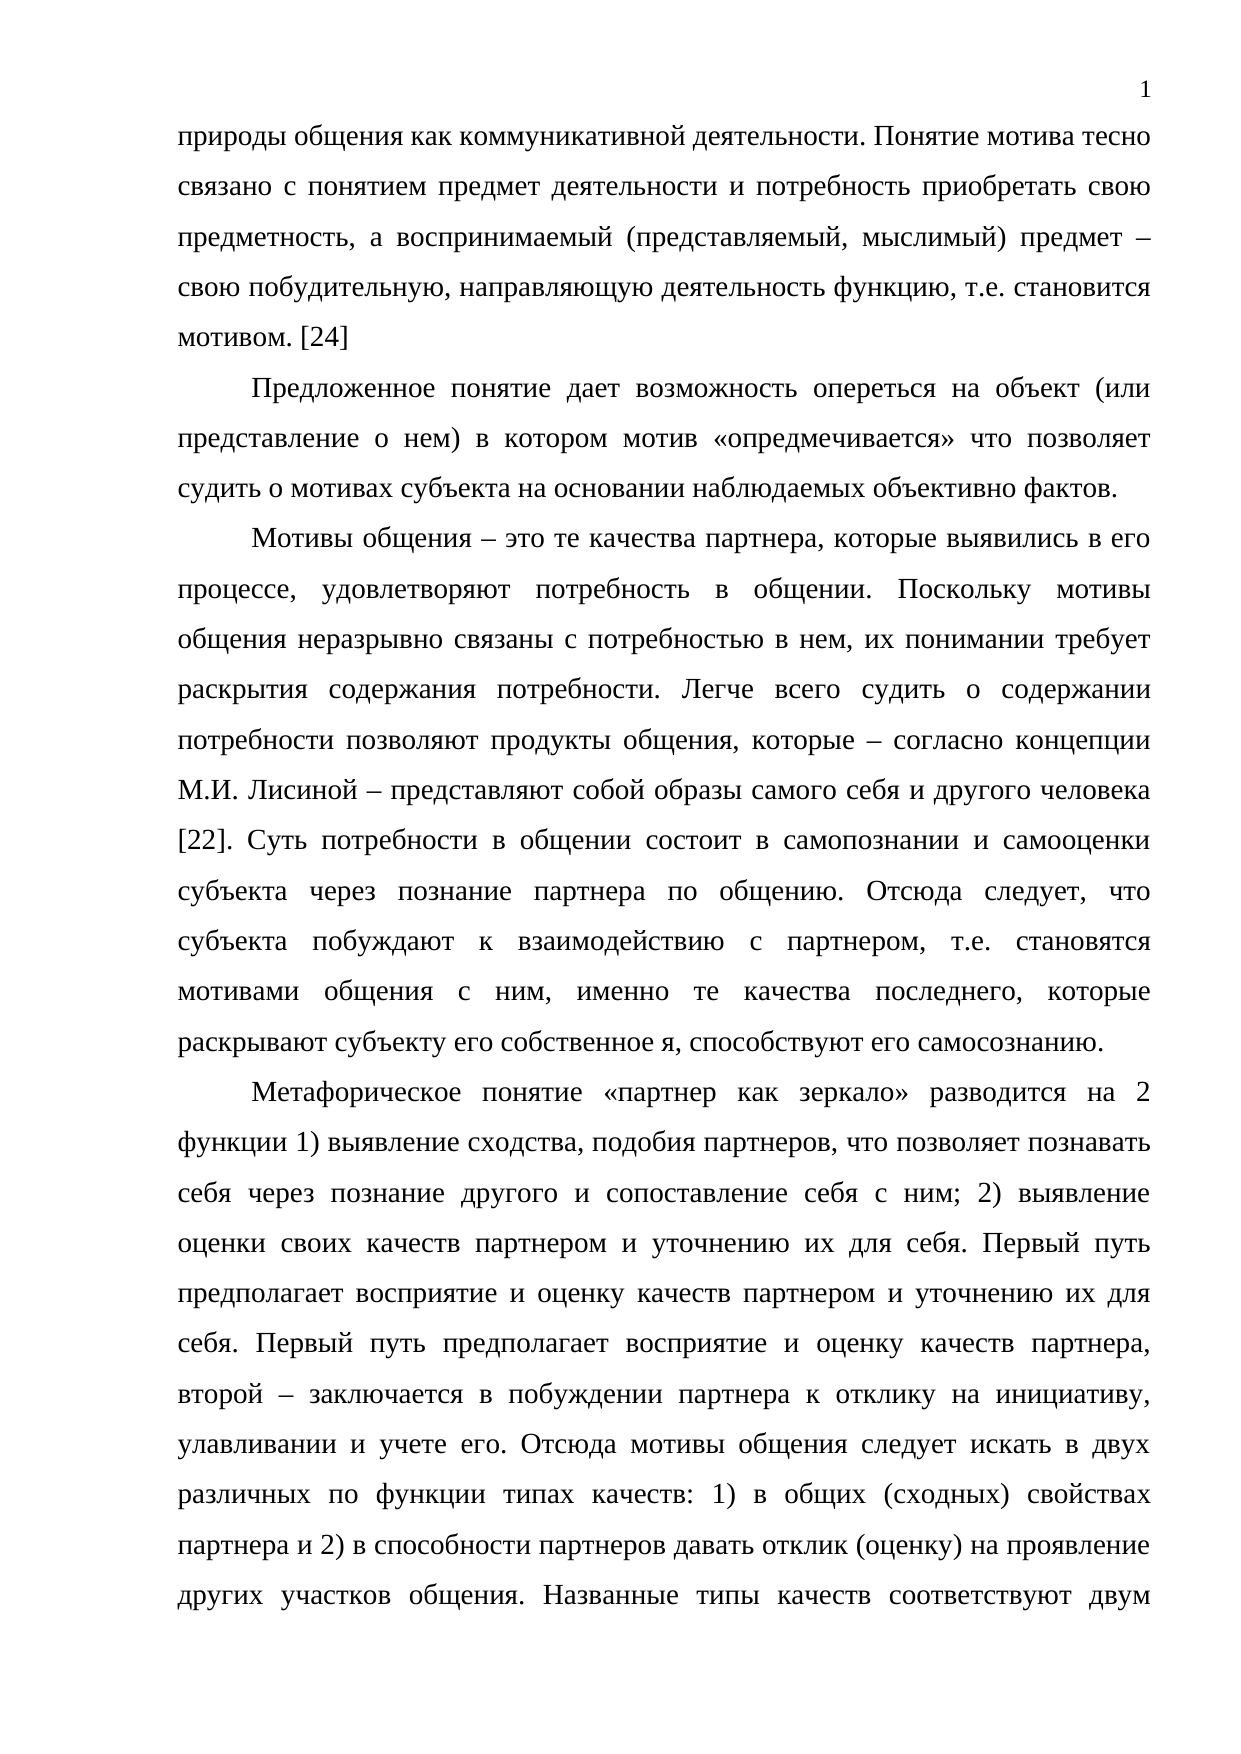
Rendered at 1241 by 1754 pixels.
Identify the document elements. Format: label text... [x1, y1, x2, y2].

text Предложенное понятие дает возможность опереться на объект (или представление о нем) в котором мотив «опредмечивается» что позволяет судить о мотивах субъекта на основании наблюдаемых объективно фактов. [177, 370, 1152, 504]
text Мотивы общения – это те качества партнера, которые выявились в его процессе, удовлетворяют потребность в общении. Поскольку мотивы общения неразрывно связаны с потребностью в нем, их понимании требует раскрытия содержания потребности. Легче всего судить о содержании потребности позволяют продукты общения, которые – согласно концепции М.И. Лисиной – представляют собой образы самого себя и другого человека [22]. Суть потребности в общении состоит в самопознании и самооценки субъекта через познание партнера по общению. Отсюда следует, что субъекта побуждают к взаимодействию с партнером, т.е. становятся мотивами общения с ним, именно те качества последнего, которые раскрывают субъекту его собственное я, способствуют его самосознанию. [177, 521, 1152, 1057]
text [177, 1074, 1152, 1611]
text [177, 118, 1152, 353]
